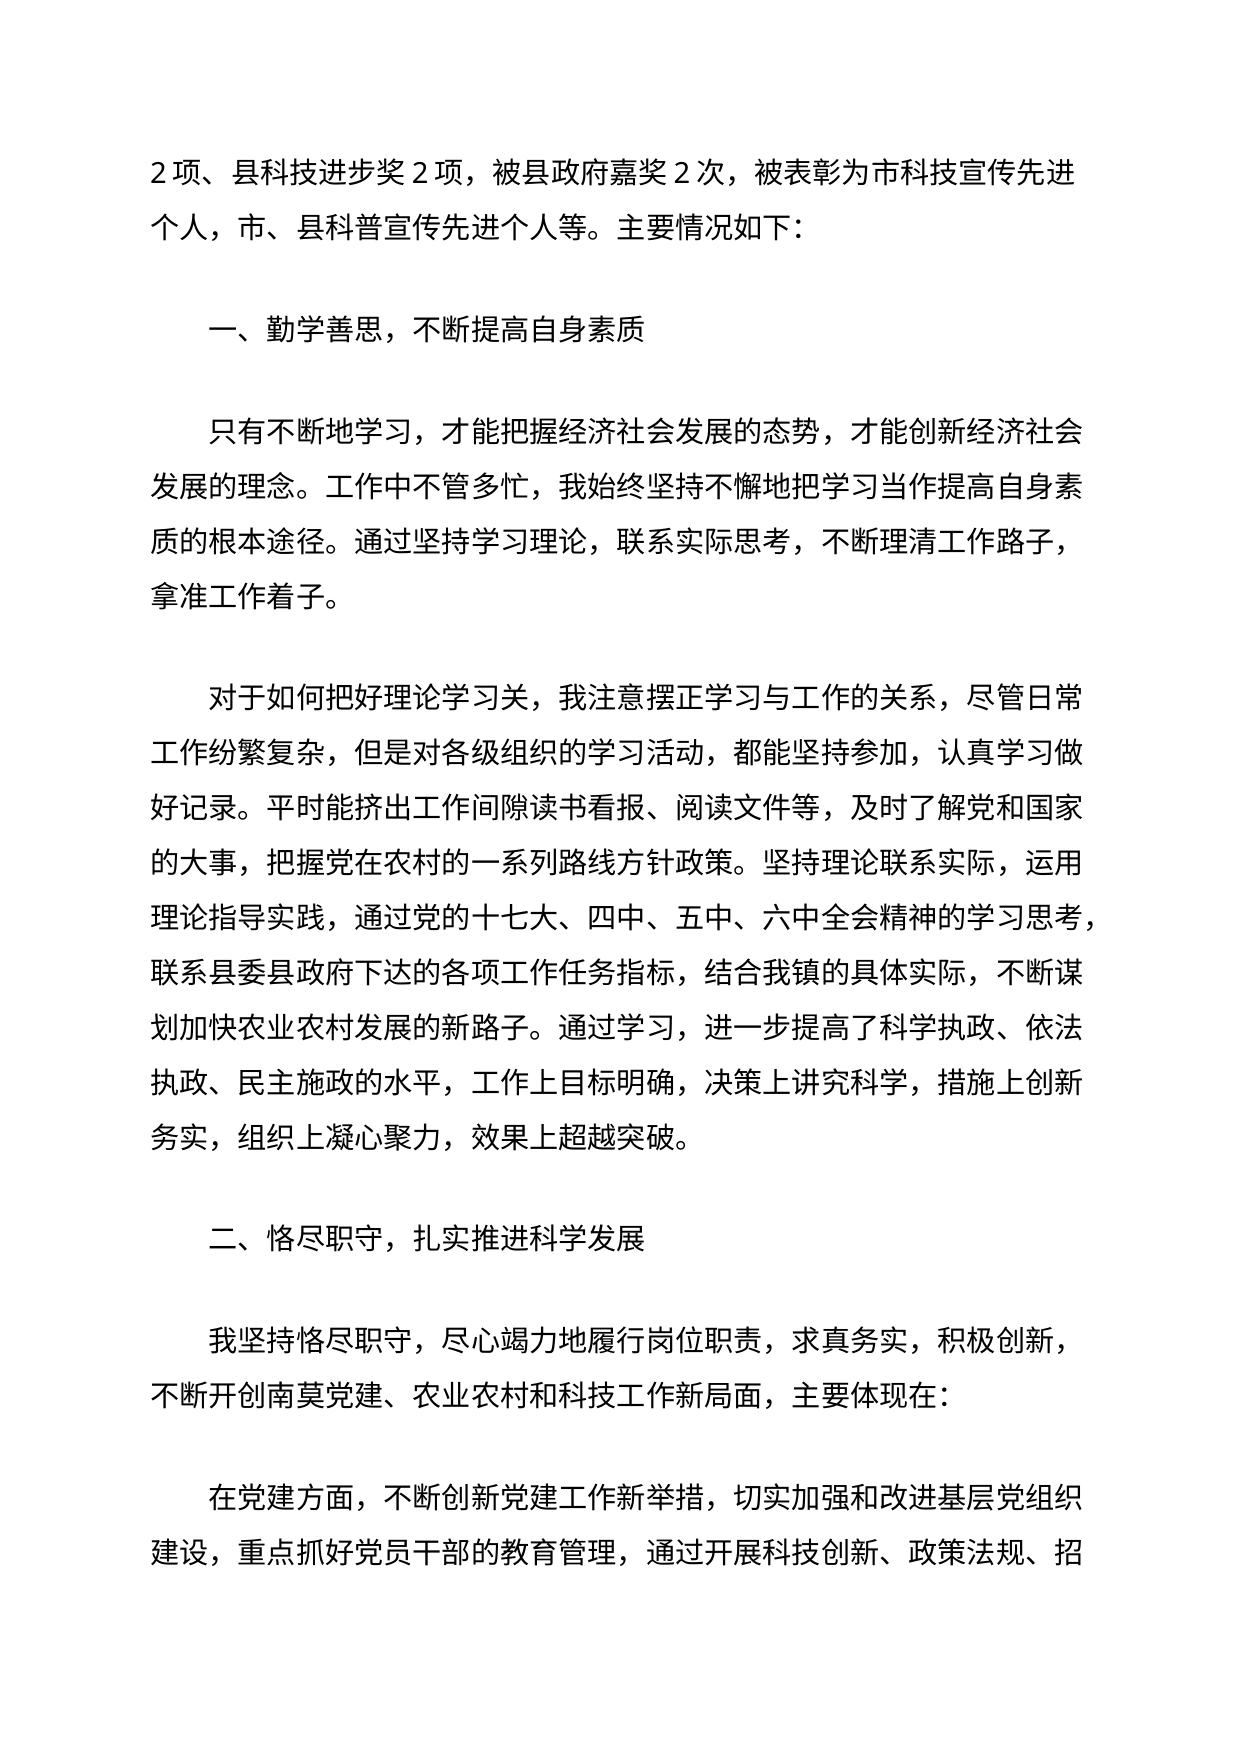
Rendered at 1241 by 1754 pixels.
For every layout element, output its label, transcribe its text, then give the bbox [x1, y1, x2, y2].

text 对于如何把好理论学习关，我注意摆正学习与工作的关系，尽管日常工作纷繁复杂，但是对各级组织的学习活动，都能坚持参加，认真学习做好记录。平时能挤出工作间隙读书看报、阅读文件等，及时了解党和国家的大事，把握党在农村的一系列路线方针政策。坚持理论联系实际，运用理论指导实践，通过党的十七大、四中、五中、六中全会精神的学习思考，联系县委县政府下达的各项工作任务指标，结合我镇的具体实际，不断谋划加快农业农村发展的新路子。通过学习，进一步提高了科学执政、依法执政、民主施政的水平，工作上目标明确，决策上讲究科学，措施上创新务实，组织上凝心聚力，效果上超越突破。 [150, 675, 1090, 1156]
text 二、恪尽职守，扎实推进科学发展 [150, 1216, 1090, 1258]
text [150, 150, 1090, 247]
text 我坚持恪尽职守，尽心竭力地履行岗位职责，求真务实，积极创新，不断开创南莫党建、农业农村和科技工作新局面，主要体现在： [150, 1318, 1090, 1415]
text 一、勤学善思，不断提高自身素质 [150, 307, 1090, 349]
text 只有不断地学习，才能把握经济社会发展的态势，才能创新经济社会发展的理念。工作中不管多忙，我始终坚持不懈地把学习当作提高自身素质的根本途径。通过坚持学习理论，联系实际思考，不断理清工作路子，拿准工作着子。 [150, 408, 1090, 616]
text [150, 1474, 1090, 1572]
